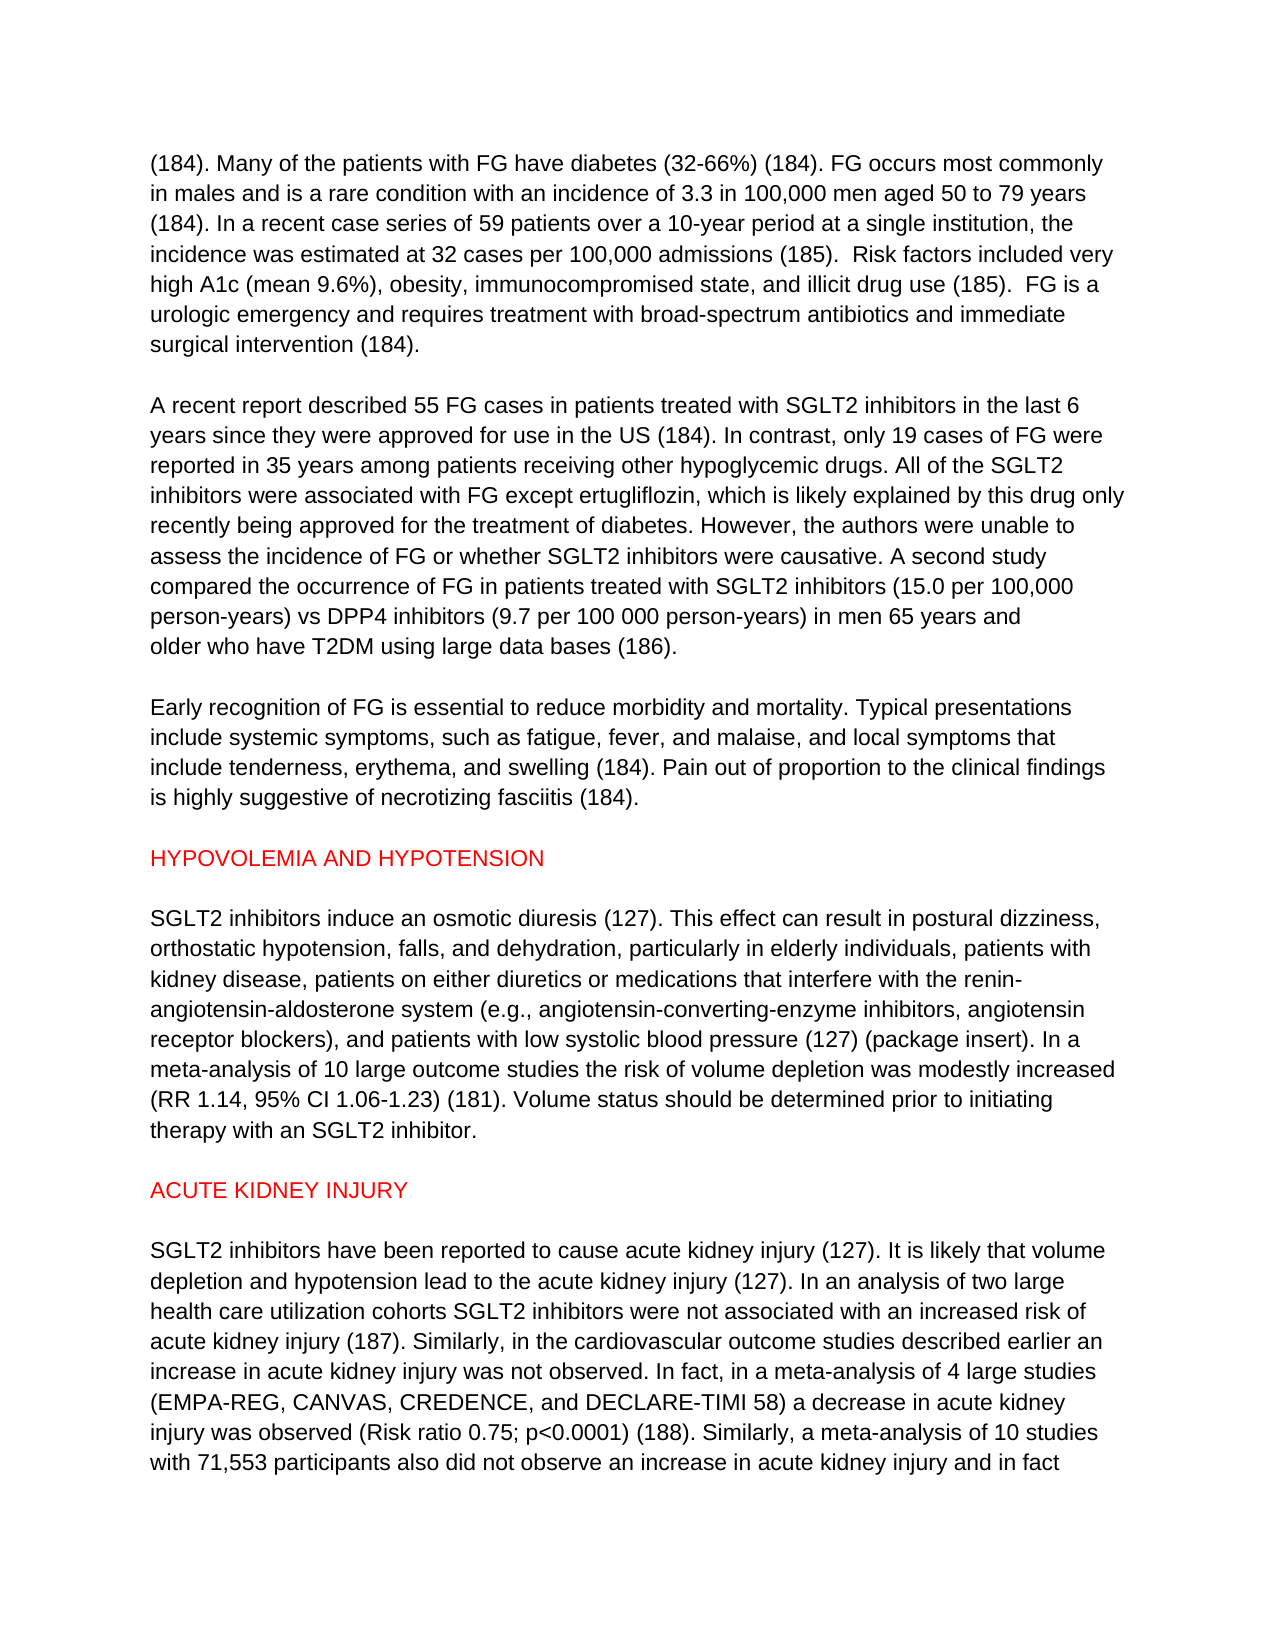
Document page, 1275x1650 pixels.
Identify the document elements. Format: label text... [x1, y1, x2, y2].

subtitle ACUTE KIDNEY INJURY [150, 1177, 1125, 1203]
text SGLT2 inhibitors induce an osmotic diuresis (127). This effect can result in postural dizziness, orthostatic hypotension, falls, and dehydration, particularly in elderly individuals, patients with kidney disease, patients on either diuretics or medications that interfere with the renin-angiotensin-aldosterone system (e.g., angiotensin-converting-enzyme inhibitors, angiotensin receptor blockers), and patients with low systolic blood pressure (127) (package insert). In a meta-analysis of 10 large outcome studies the risk of volume depletion was modestly increased (RR 1.14, 95% CI 1.06-1.23) (181). Volume status should be determined prior to initiating therapy with an SGLT2 inhibitor. [150, 905, 1125, 1143]
text older who have T2DM using large data bases (186). [150, 633, 1125, 660]
text Early recognition of FG is essential to reduce morbidity and mortality. Typical presentations include systemic symptoms, such as fatigue, fever, and malaise, and local symptoms that include tenderness, erythema, and swelling (184). Pain out of proportion to the clinical findings is highly suggestive of necrotizing fasciitis (184). [150, 694, 1125, 811]
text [150, 1237, 1125, 1475]
subtitle HYPOVOLEMIA AND HYPOTENSION [150, 845, 1125, 871]
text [150, 150, 1125, 358]
text A recent report described 55 FG cases in patients treated with SGLT2 inhibitors in the last 6 years since they were approved for use in the US (184). In contrast, only 19 cases of FG were reported in 35 years among patients receiving other hypoglycemic drugs. All of the SGLT2 inhibitors were associated with FG except ertugliflozin, which is likely explained by this drug only recently being approved for the treatment of diabetes. However, the authors were unable to assess the incidence of FG or whether SGLT2 inhibitors were causative. A second study compared the occurrence of FG in patients treated with SGLT2 inhibitors (15.0 per 100,000 person-years) vs DPP4 inhibitors (9.7 per 100 000 person-years) in men 65 years and [150, 392, 1125, 629]
